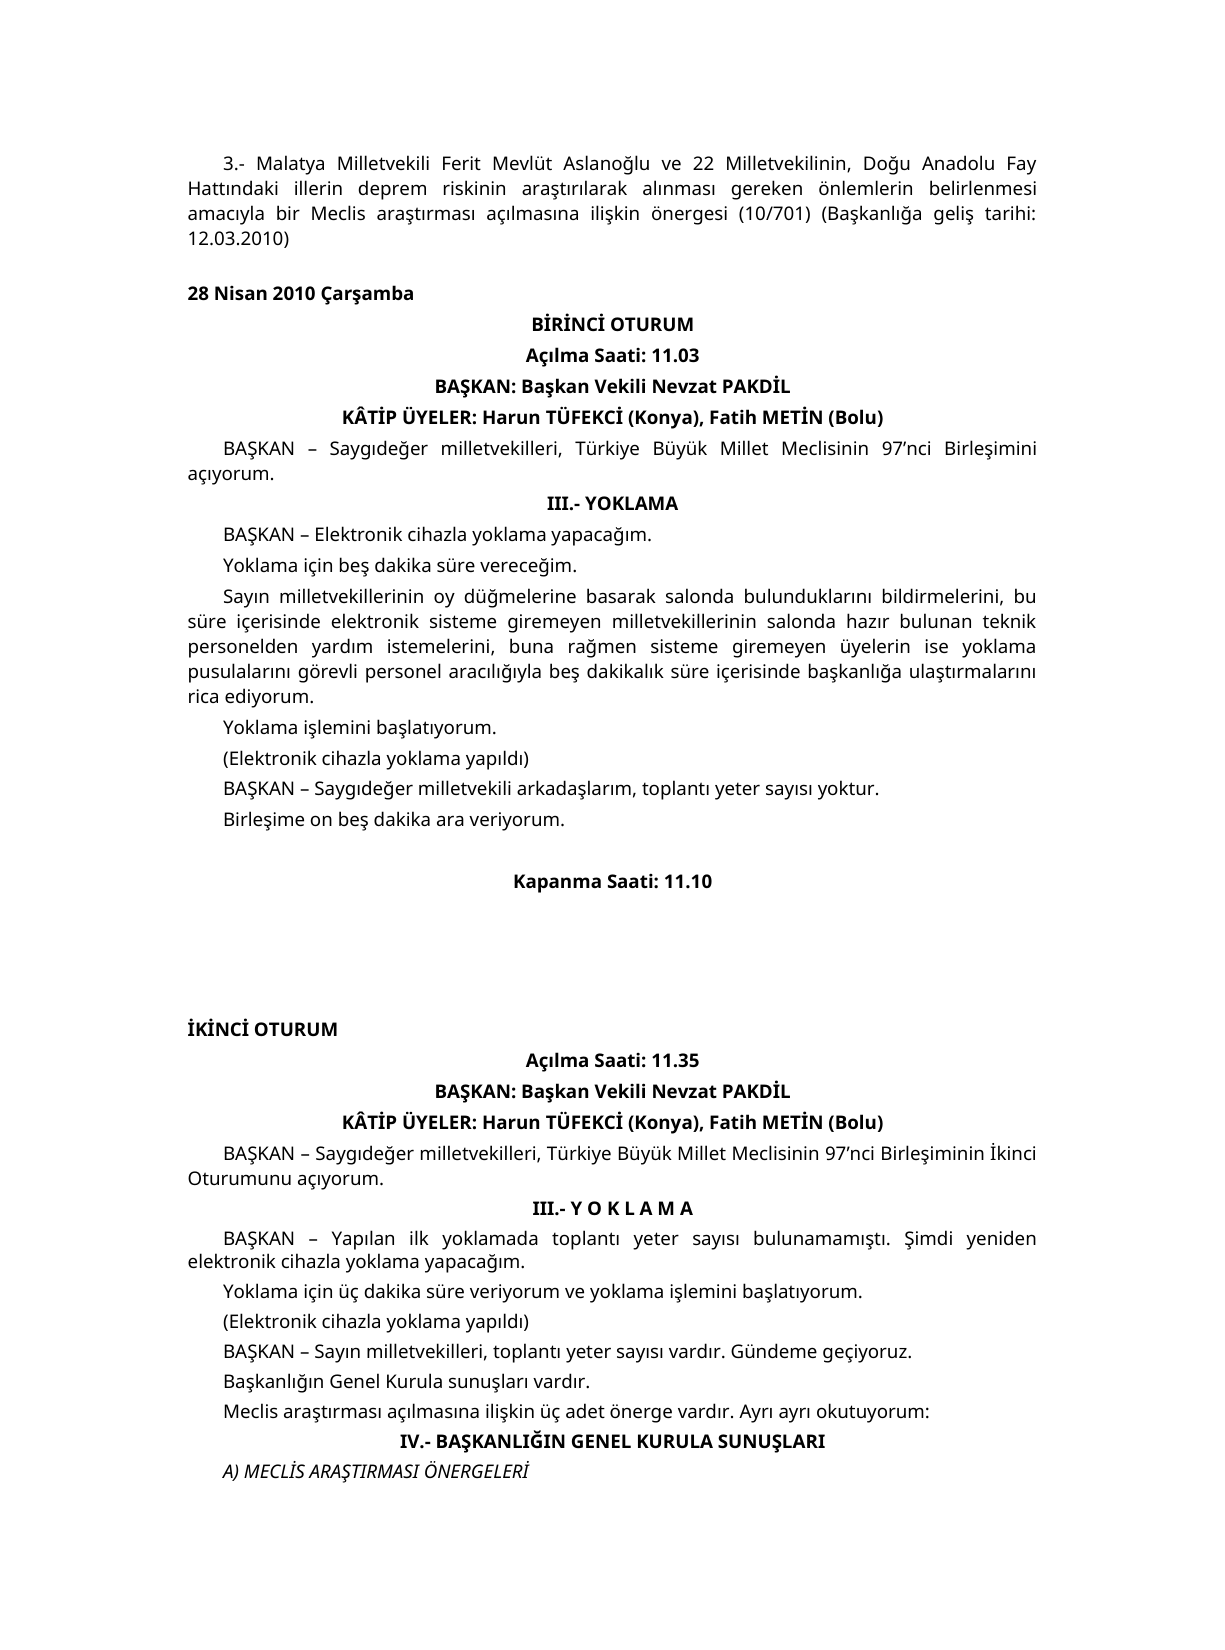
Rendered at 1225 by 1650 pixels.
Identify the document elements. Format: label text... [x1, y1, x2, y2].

text (Elektronik cihazla yoklama yapıldı) [187, 1309, 1037, 1334]
text Yoklama için üç dakika süre veriyorum ve yoklama işlemini başlatıyorum. [187, 1280, 1037, 1304]
text Meclis araştırması açılmasına ilişkin üç adet önerge vardır. Ayrı ayrı okutuyorum: [187, 1399, 1037, 1423]
text BAŞKAN – Yapılan ilk yoklamada toplantı yeter sayısı bulunamamıştı. Şimdi yeniden elektronik cihazla yoklama yapacağım. [187, 1226, 1037, 1274]
text BAŞKAN: Başkan Vekili Nevzat PAKDİL [187, 373, 1037, 398]
text BAŞKAN – Sayın milletvekilleri, toplantı yeter sayısı vardır. Gündeme geçiyoruz. [187, 1339, 1037, 1363]
text Başkanlığın Genel Kurula sunuşları vardır. [187, 1369, 1037, 1393]
text BİRİNCİ OTURUM [187, 312, 1037, 337]
text BAŞKAN – Saygıdeğer milletvekilleri, Türkiye Büyük Millet Meclisinin 97’nci Birleşiminin İkinci Oturumunu açıyorum. [187, 1140, 1037, 1190]
text III.- YOKLAMA [187, 491, 1037, 516]
text Açılma Saati: 11.03 [187, 342, 1037, 367]
text BAŞKAN – Elektronik cihazla yoklama yapacağım. [187, 522, 1037, 547]
text Kapanma Saati: 11.10 [187, 868, 1037, 893]
text KÂTİP ÜYELER: Harun TÜFEKCİ (Konya), Fatih METİN (Bolu) [187, 1109, 1037, 1134]
text III.- Y O K L A M A [187, 1196, 1037, 1220]
text A) Meclis Araştırması Önergeleri [187, 1459, 1037, 1483]
text Yoklama için beş dakika süre vereceğim. [187, 552, 1037, 577]
text BAŞKAN – Saygıdeğer milletvekili arkadaşlarım, toplantı yeter sayısı yoktur. [187, 776, 1037, 801]
text Yoklama işlemini başlatıyorum. [187, 714, 1037, 739]
text (Elektronik cihazla yoklama yapıldı) [187, 745, 1037, 770]
text 3.- Malatya Milletvekili Ferit Mevlüt Aslanoğlu ve 22 Milletvekilinin, Doğu Anadolu Fay Hattındaki illerin deprem riskinin araştırılarak alınması gereken önlemlerin belirlenmesi amacıyla bir Meclis araştırması açılmasına ilişkin önergesi (10/701) (Başkanlığa geliş tarihi: 12.03.2010) [187, 150, 1037, 250]
text BAŞKAN: Başkan Vekili Nevzat PAKDİL [187, 1078, 1037, 1103]
text KÂTİP ÜYELER: Harun TÜFEKCİ (Konya), Fatih METİN (Bolu) [187, 404, 1037, 429]
text IV.- BAŞKANLIĞIN GENEL KURULA SUNUŞLARI [187, 1429, 1037, 1453]
text İKİNCİ OTURUM [187, 992, 1037, 1042]
text Sayın milletvekillerinin oy düğmelerine basarak salonda bulunduklarını bildirmelerini, bu süre içerisinde elektronik sisteme giremeyen milletvekillerinin salonda hazır bulunan teknik personelden yardım istemelerini, buna rağmen sisteme giremeyen üyelerin ise yoklama pusulalarını görevli personel aracılığıyla beş dakikalık süre içerisinde başkanlığa ulaştırmalarını rica ediyorum. [187, 583, 1037, 708]
text 28 Nisan 2010 Çarşamba [187, 256, 1037, 306]
text Birleşime on beş dakika ara veriyorum. [187, 807, 1037, 832]
text BAŞKAN – Saygıdeğer milletvekilleri, Türkiye Büyük Millet Meclisinin 97’nci Birleşimini açıyorum. [187, 435, 1037, 485]
text Açılma Saati: 11.35 [187, 1047, 1037, 1072]
